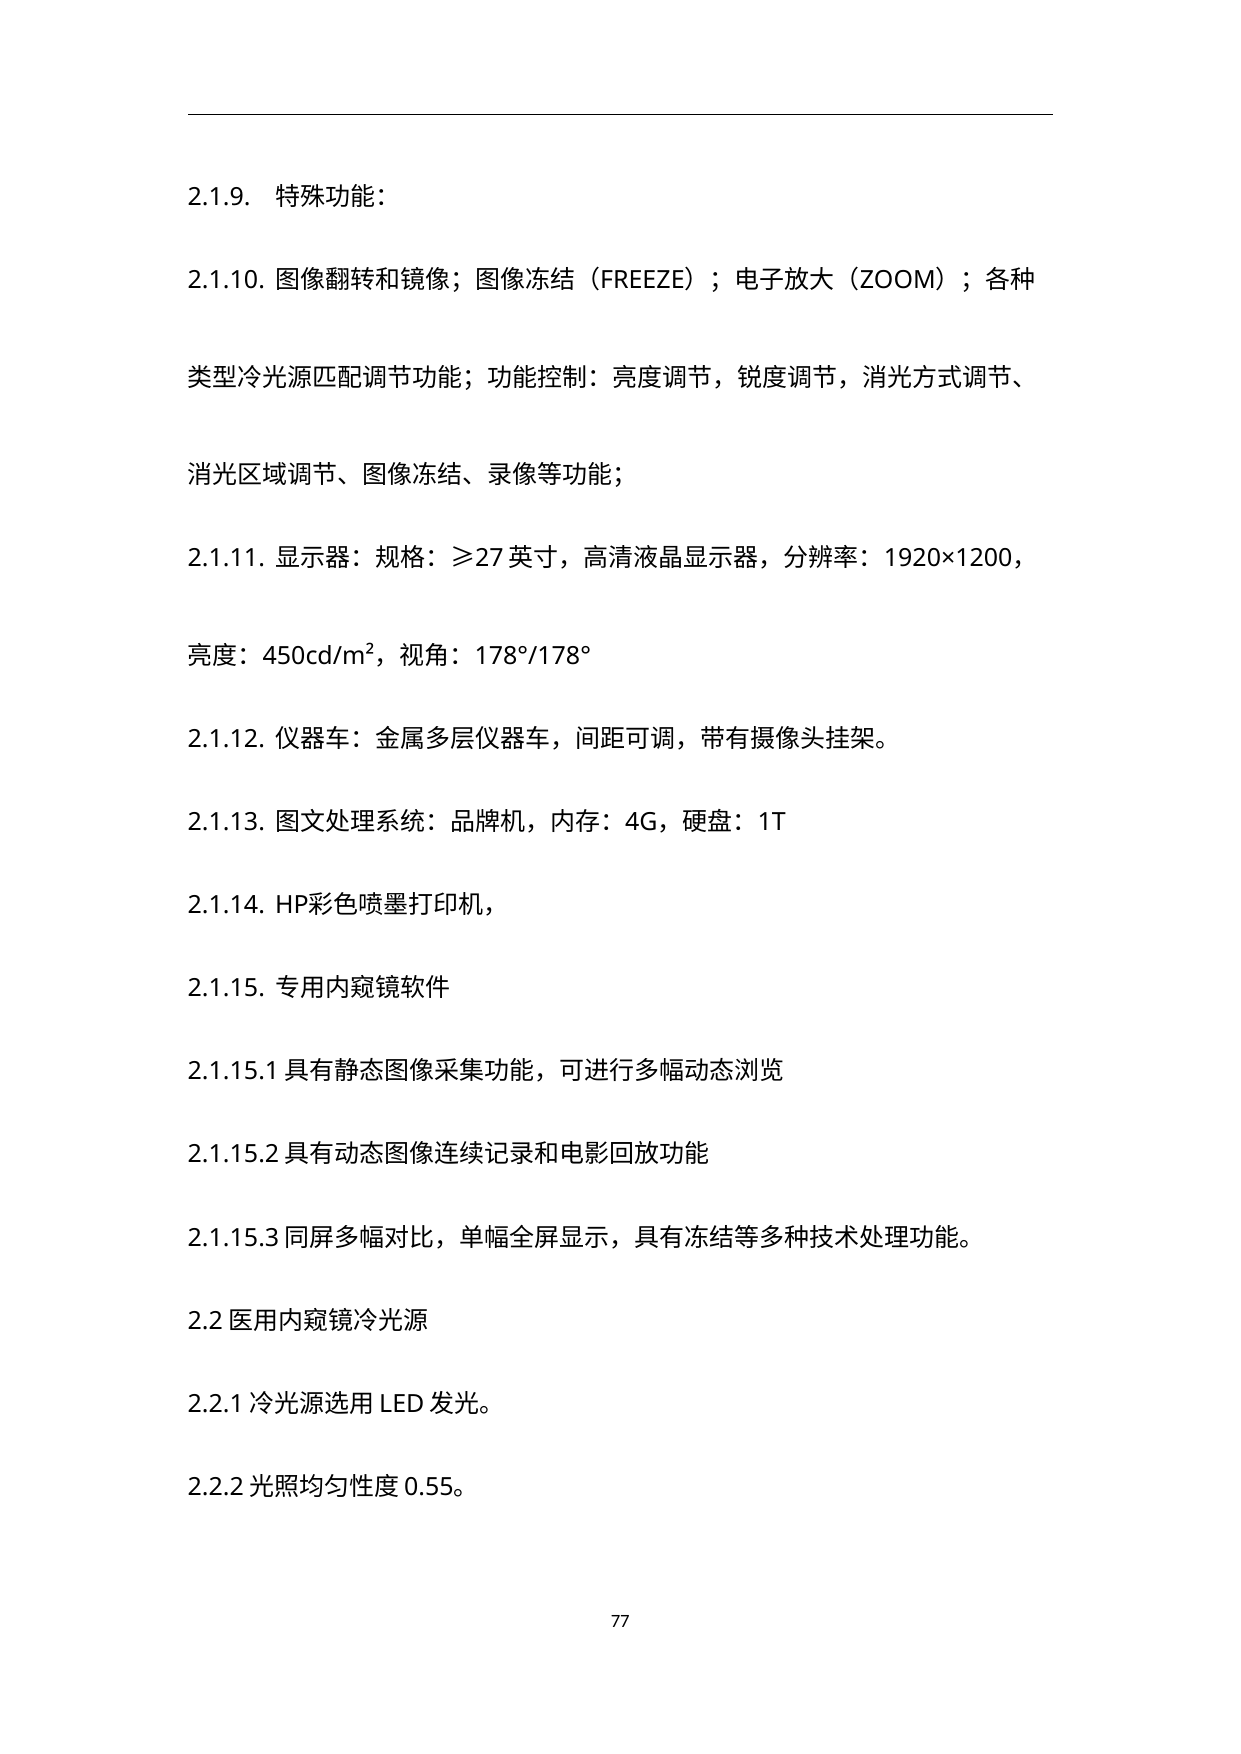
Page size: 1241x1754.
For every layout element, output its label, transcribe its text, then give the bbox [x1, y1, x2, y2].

text 2.1.15.2具有动态图像连续记录和电影回放功能 [187, 1119, 1053, 1184]
text 2.1.15.3同屏多幅对比，单幅全屏显示，具有冻结等多种技术处理功能。 [187, 1203, 1053, 1268]
list 特殊功能： [187, 162, 1053, 227]
text 2.2.1冷光源选用LED发光。 [187, 1369, 1053, 1434]
text 2.2.2光照均匀性度0.55。 [187, 1452, 1053, 1517]
text 2.1.15.1具有静态图像采集功能，可进行多幅动态浏览 [187, 1036, 1053, 1101]
list 图文处理系统：品牌机，内存：4G，硬盘：1T [187, 787, 1053, 852]
list 专用内窥镜软件 [187, 953, 1053, 1018]
text 2.2医用内窥镜冷光源 [187, 1286, 1053, 1351]
list 仪器车：金属多层仪器车，间距可调，带有摄像头挂架。 [187, 704, 1053, 769]
list 图像翻转和镜像；图像冻结（FREEZE）；电子放大（ZOOM）；各种类型冷光源匹配调节功能；功能控制：亮度调节，锐度调节，消光方式调节、消光区域调节、图像冻结、录像等功能； [187, 245, 1053, 505]
list 显示器：规格：≥27英寸，高清液晶显示器，分辨率：1920×1200，亮度：450cd/m²，视角：178°/178° [187, 523, 1053, 686]
list HP彩色喷墨打印机， [187, 870, 1053, 935]
